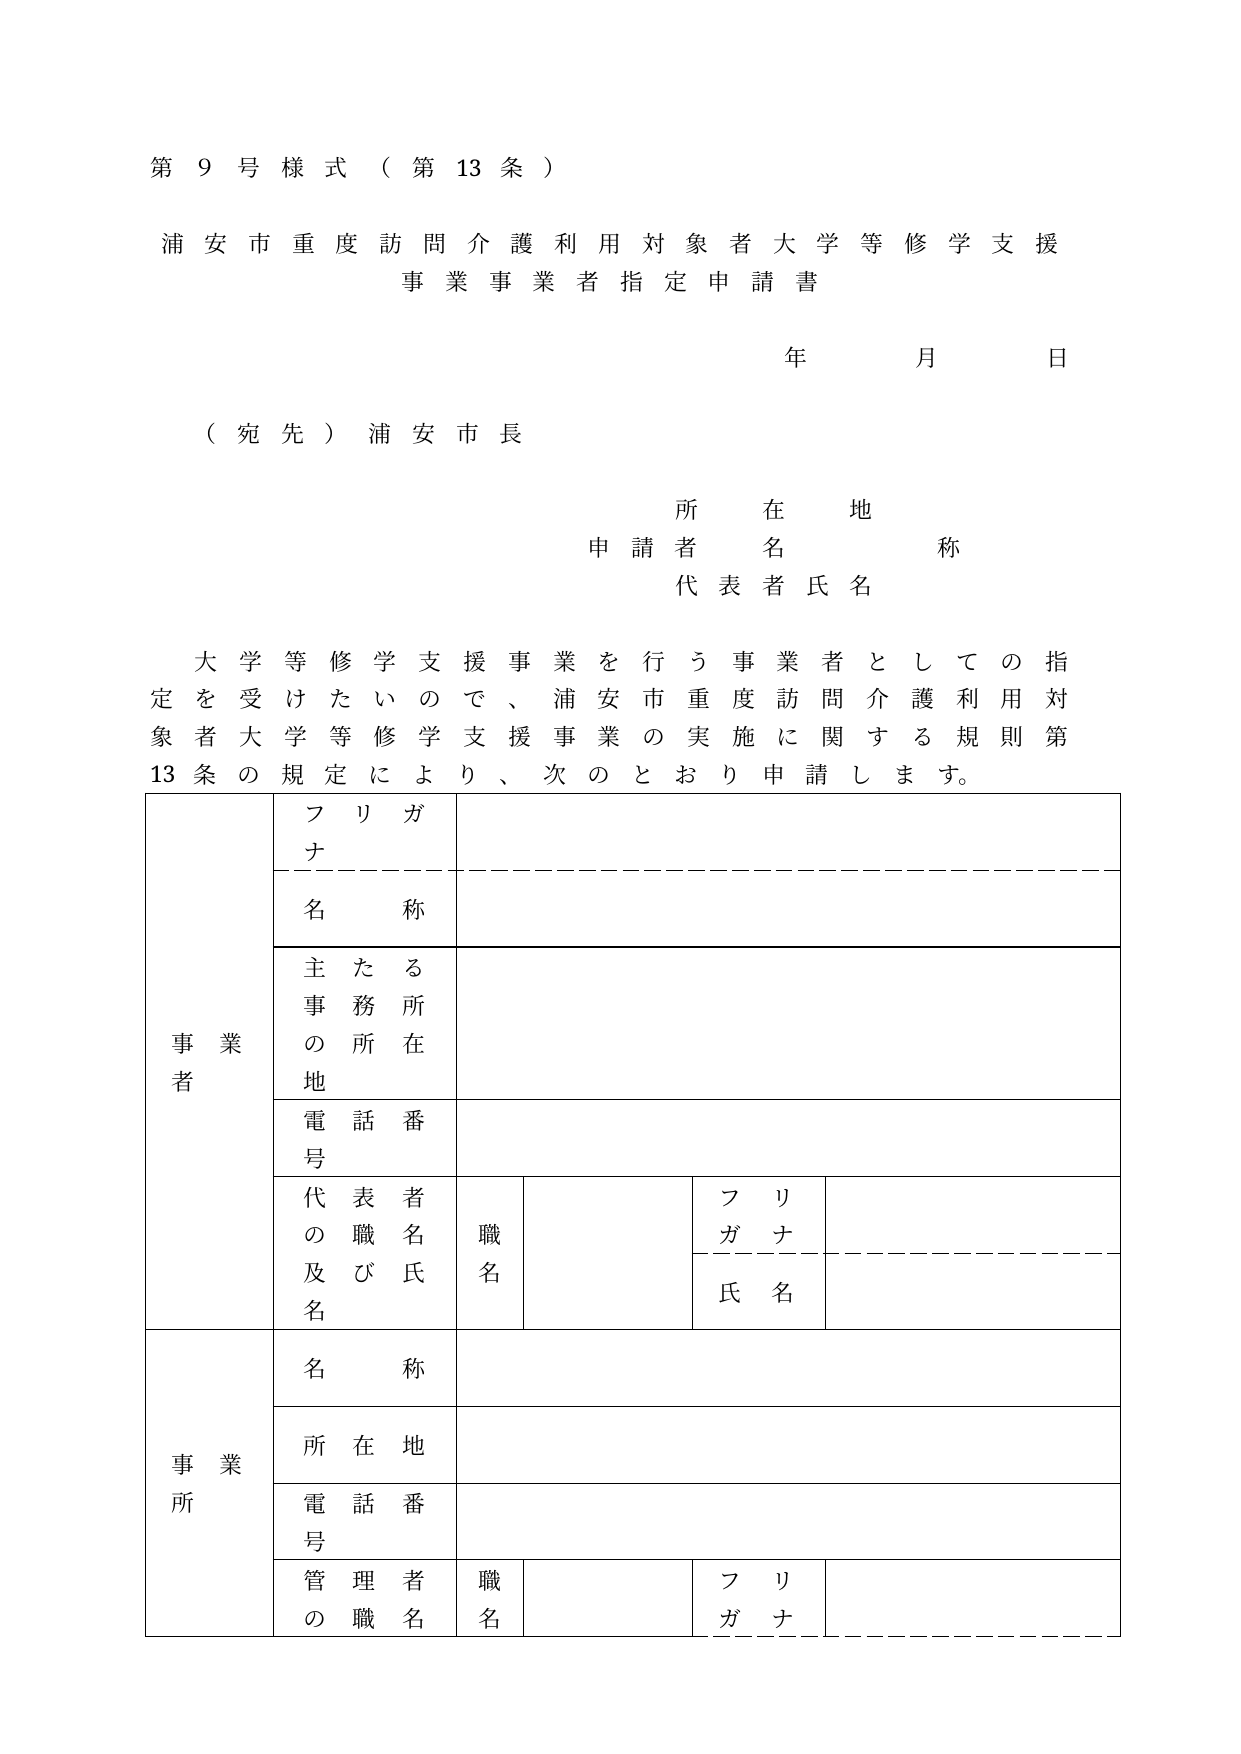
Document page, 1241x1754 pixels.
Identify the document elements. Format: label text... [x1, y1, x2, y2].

text 浦安市重度訪問介護利用対象者大学等修学支援事業事業者指定申請書 [150, 224, 1090, 300]
table_cell [826, 1560, 1120, 1636]
table_cell [457, 1100, 1120, 1176]
table_cell [524, 1177, 692, 1329]
table_cell 名称 [274, 870, 456, 946]
text 代表者氏名 [150, 565, 1068, 603]
table_cell [524, 1560, 692, 1636]
text 第９号様式（第13条） [150, 148, 1090, 186]
table_cell 代表者の職名 及び氏名 [274, 1177, 456, 1329]
table_header 事業者 [146, 794, 273, 1329]
table_cell [457, 948, 1120, 1099]
text 大学等修学支援事業を行う事業者としての指定を受けたいので、浦安市重度訪問介護利用対象者大学等修学支援事業の実施に関する規則第13条の規定により、次のとおり申請します。 [150, 641, 1090, 793]
table_cell フリガナ [693, 1560, 825, 1636]
table_cell 電話番号 [274, 1484, 456, 1559]
text 年 月 日 [150, 338, 1091, 376]
text （宛先）浦安市長 [150, 413, 1090, 451]
text 申請者 名 称 [150, 527, 1091, 565]
table_cell 氏名 [693, 1253, 825, 1329]
table_cell 名称 [274, 1330, 456, 1406]
table_cell [457, 1484, 1120, 1559]
table_cell フリガナ [693, 1177, 825, 1253]
table_cell 電話番号 [274, 1100, 456, 1176]
table_header [457, 794, 1120, 869]
table_cell 職名 [457, 1177, 523, 1329]
table_cell [826, 1253, 1120, 1329]
table_cell 職名 [457, 1560, 523, 1636]
table_cell [457, 870, 1120, 946]
table_cell 主たる事務所 の所在地 [274, 948, 456, 1099]
table_cell 所在地 [274, 1407, 456, 1482]
table_cell [826, 1177, 1120, 1253]
table_cell [457, 1407, 1120, 1482]
table_cell 管理者の職名 及び氏名 [274, 1560, 456, 1636]
table_header フリガナ [274, 794, 456, 869]
table_cell 事業所 [146, 1330, 273, 1636]
text 所 在 地 [150, 489, 1091, 527]
table_cell [457, 1330, 1120, 1406]
